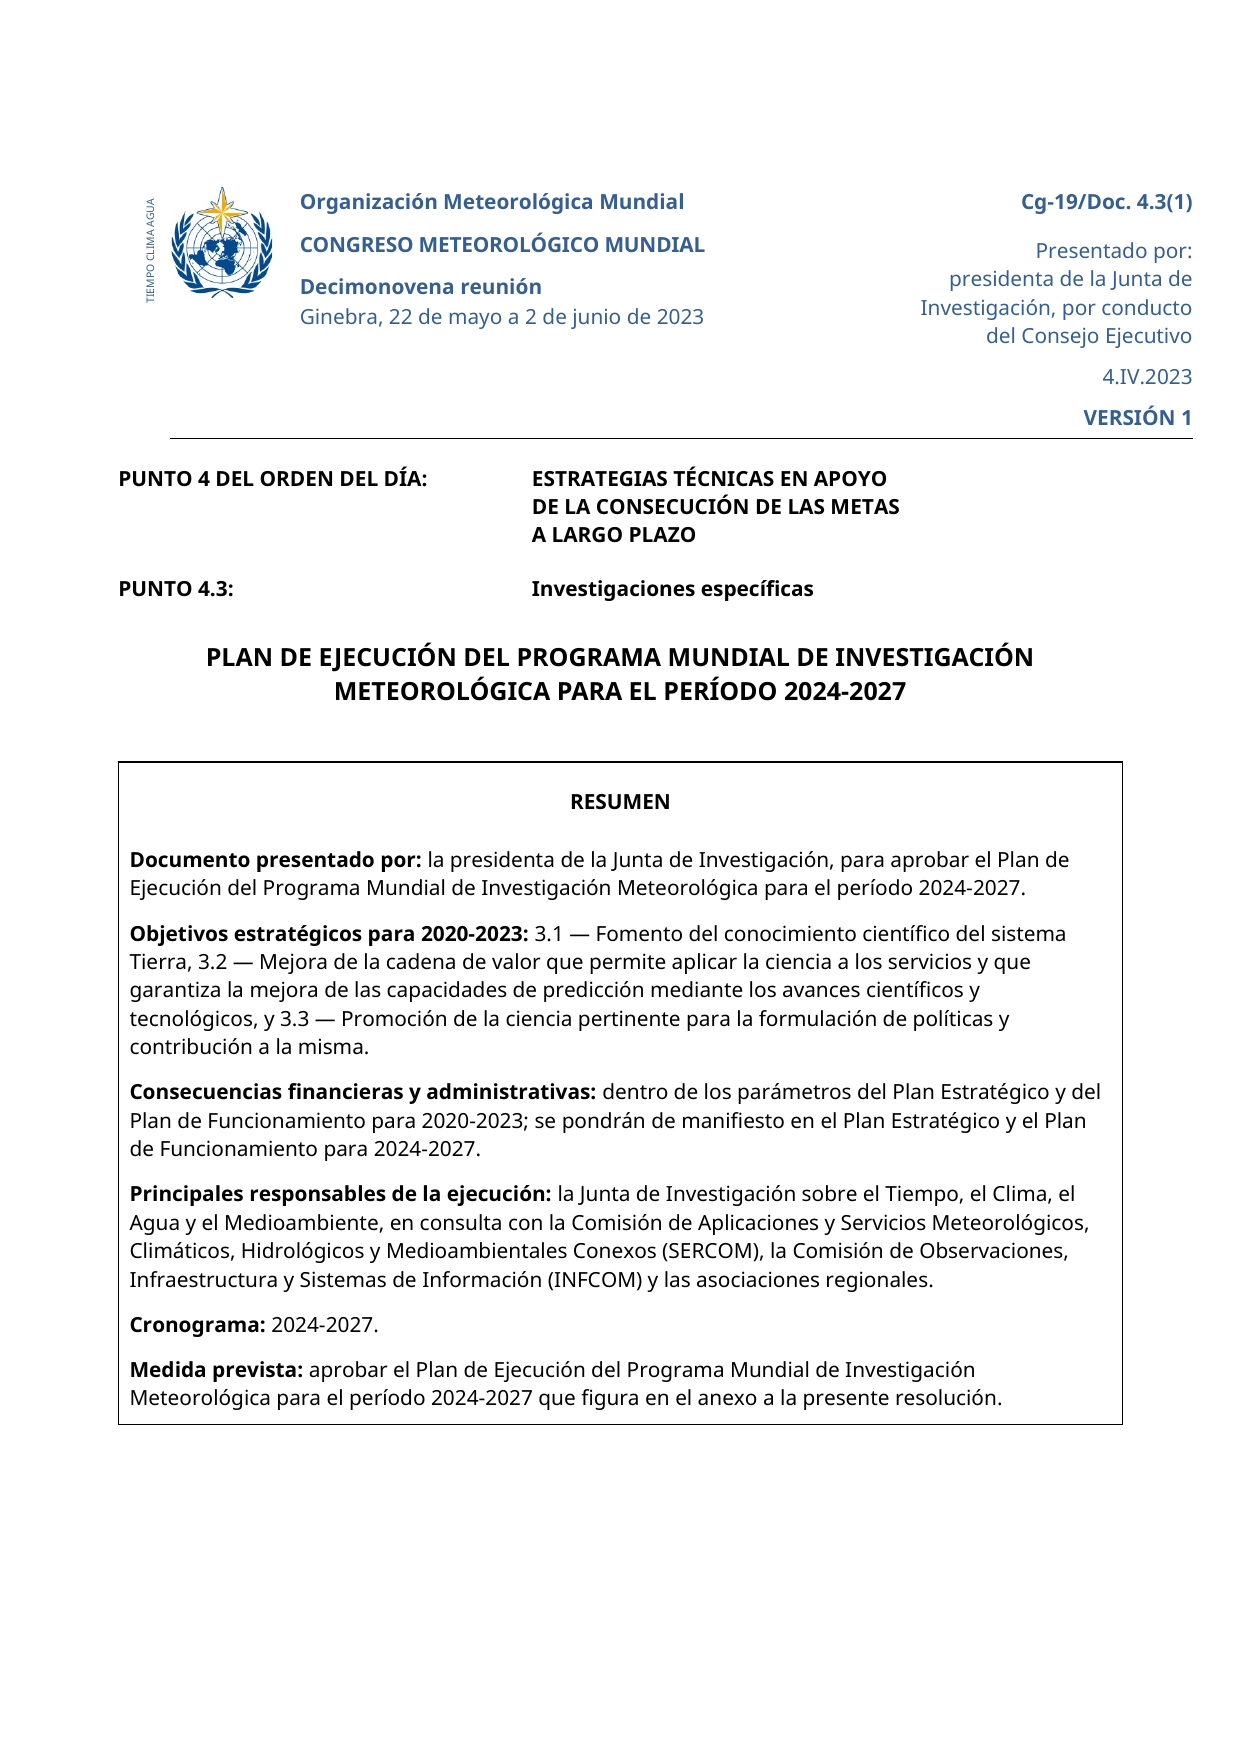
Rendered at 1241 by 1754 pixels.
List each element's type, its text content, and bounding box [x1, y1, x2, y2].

table_header Organización Meteorológica Mundial CONGRESO METEOROLÓGICO MUNDIAL Decimonovena reunión Ginebra, 22 de mayo a 2 de junio de 2023 [170, 188, 884, 438]
table_header RESUMEN [119, 763, 1122, 828]
text PUNTO 4 DEL ORDEN DEL DÍA: ESTRATEGIAS TÉCNICAS EN APOYO DE LA CONSECUCIÓN DE LAS METAS A LARGO PLAZO [118, 464, 1122, 549]
table_header Cg-19/Doc. 4.3(1) [884, 188, 1192, 222]
table_cell Documento presentado por: la presidenta de la Junta de Investigación, para aprobar el Plan de Ejecución del Programa Mundial de Investigación Meteorológica para el período 2024-2027. Objetivos estratégicos para 2020-2023: 3.1 — Fomento del conocimiento científico del sistema Tierra, 3.2 — Mejora de la cadena de valor que permite aplicar la ciencia a los servicios y que garantiza la mejora de las capacidades de predicción mediante los avances científicos y tecnológicos, y 3.3 — Promoción de la ciencia pertinente para la formulación de políticas y contribución a la misma. Consecuencias financieras y administrativas: dentro de los parámetros del Plan Estratégico y del Plan de Funcionamiento para 2020-2023; se pondrán de manifiesto en el Plan Estratégico y el Plan de Funcionamiento para 2024-2027. Principales responsables de la ejecución: la Junta de Investigación sobre el Tiempo, el Clima, el Agua y el Medioambiente, en consulta con la Comisión de Aplicaciones y Servicios Meteorológicos, Climáticos, Hidrológicos y Medioambientales Conexos (SERCOM), la Comisión de Observaciones, Infraestructura y Sistemas de Información (INFCOM) y las asociaciones regionales. Cronograma: 2024-2027. Medida prevista: aprobar el Plan de Ejecución del Programa Mundial de Investigación Meteorológica para el período 2024-2027 que figura en el anexo a la presente resolución. [119, 829, 1122, 1424]
text PUNTO 4.3: Investigaciones específicas [118, 574, 1122, 602]
table_header TIEMPO CLIMA AGUA [118, 188, 170, 438]
table_cell Presentado por: presidenta de la Junta de Investigación, por conducto del Consejo Ejecutivo 4.IV.2023 VERSIÓN 1 [884, 222, 1192, 438]
subtitle PLAN DE EJECUCIÓN DEL PROGRAMA MUNDIAL DE INVESTIGACIÓN METEOROLÓGICA PARA EL PERÍODO 2024-2027 [118, 640, 1122, 708]
